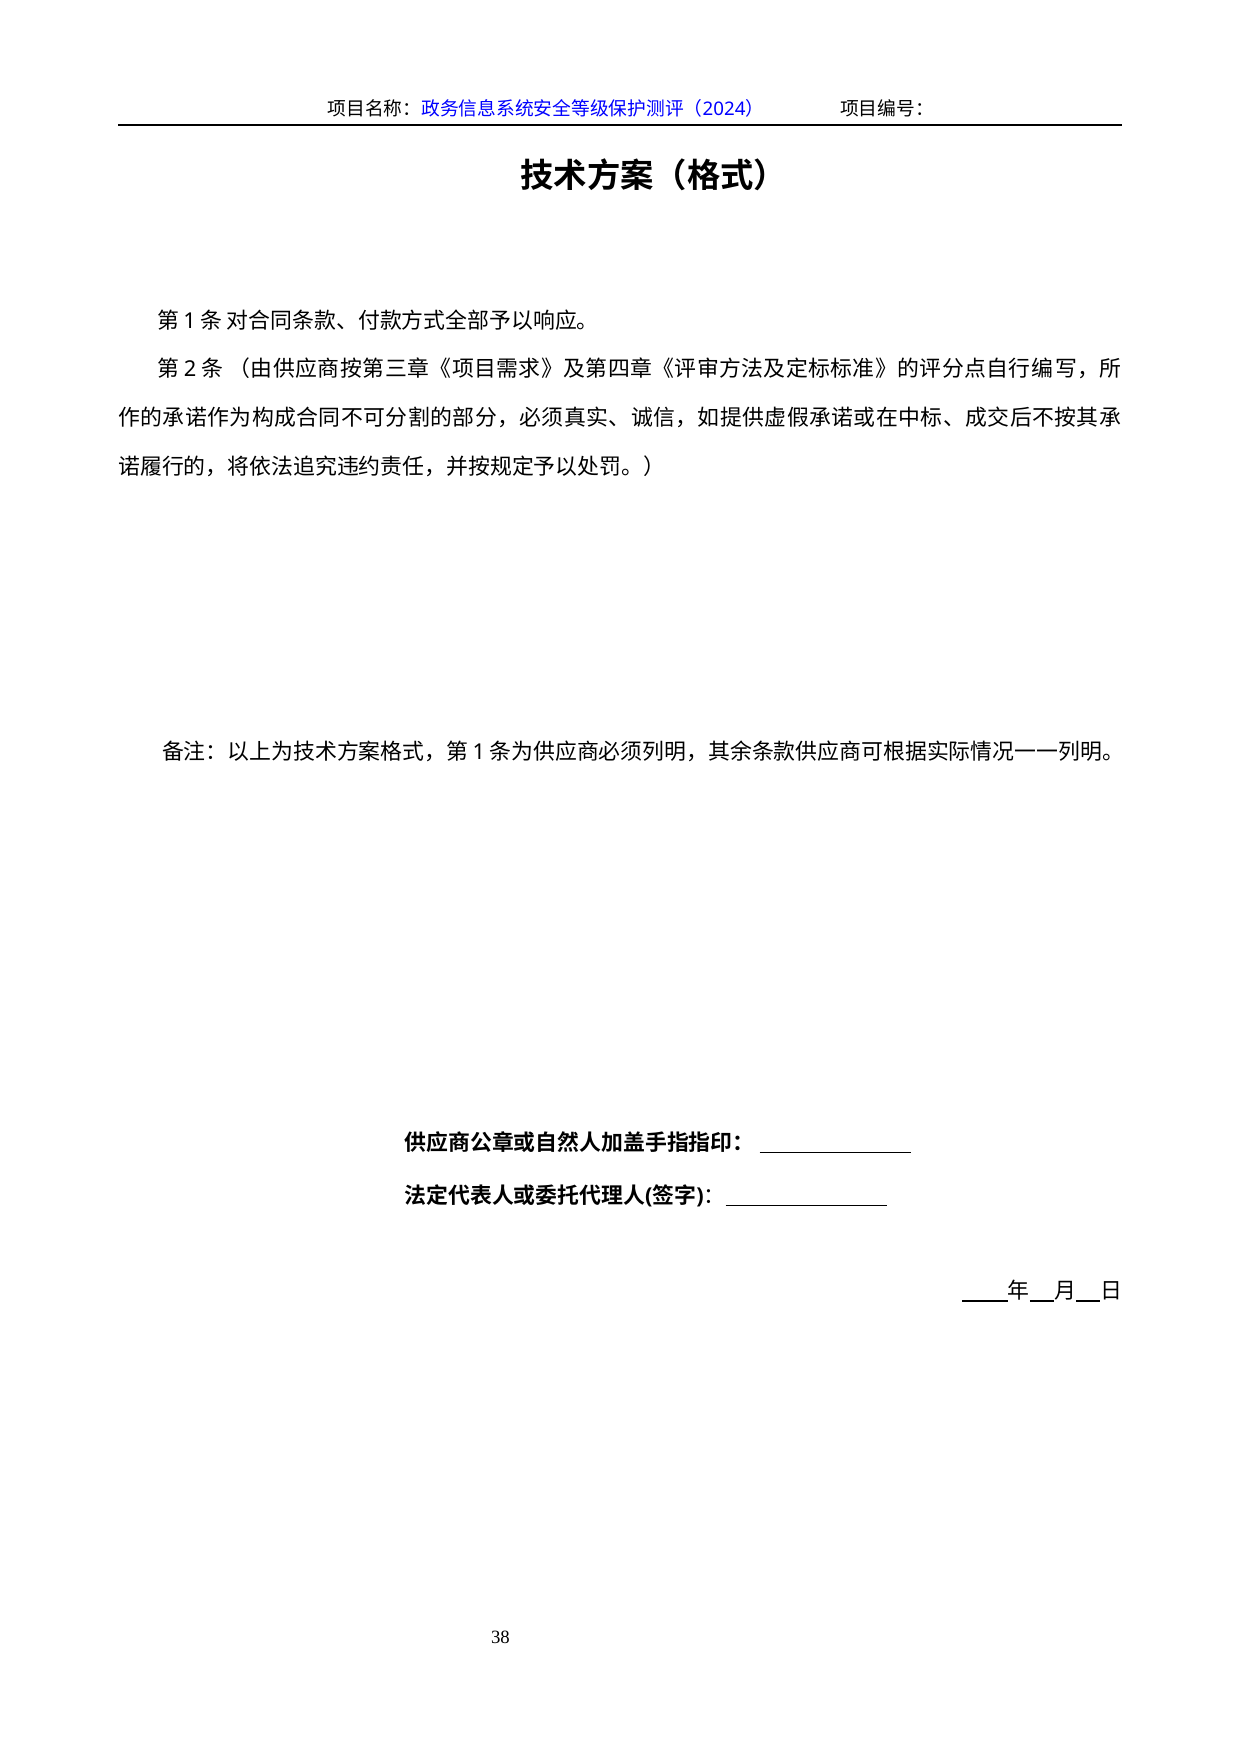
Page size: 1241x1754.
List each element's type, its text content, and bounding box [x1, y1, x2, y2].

text 年 月 日 [118, 1273, 1122, 1305]
text 供应商公章或自然人加盖手指指印： [118, 1124, 1122, 1157]
text 法定代表人或委托代理人(签字)： [118, 1178, 1122, 1209]
text 第2条 （由供应商按第三章《项目需求》及第四章《评审方法及定标标准》的评分点自行编写，所作的承诺作为构成合同不可分割的部分，必须真实、诚信，如提供虚假承诺或在中标、成交后不按其承诺履行的，将依法追究违约责任，并按规定予以处罚。） [118, 351, 1122, 481]
text 第1条 对合同条款、付款方式全部予以响应。 [118, 303, 1122, 335]
text 备注：以上为技术方案格式，第1条为供应商必须列明，其余条款供应商可根据实际情况一一列明。 [118, 734, 1122, 766]
text 技术方案（格式） [118, 140, 1122, 205]
